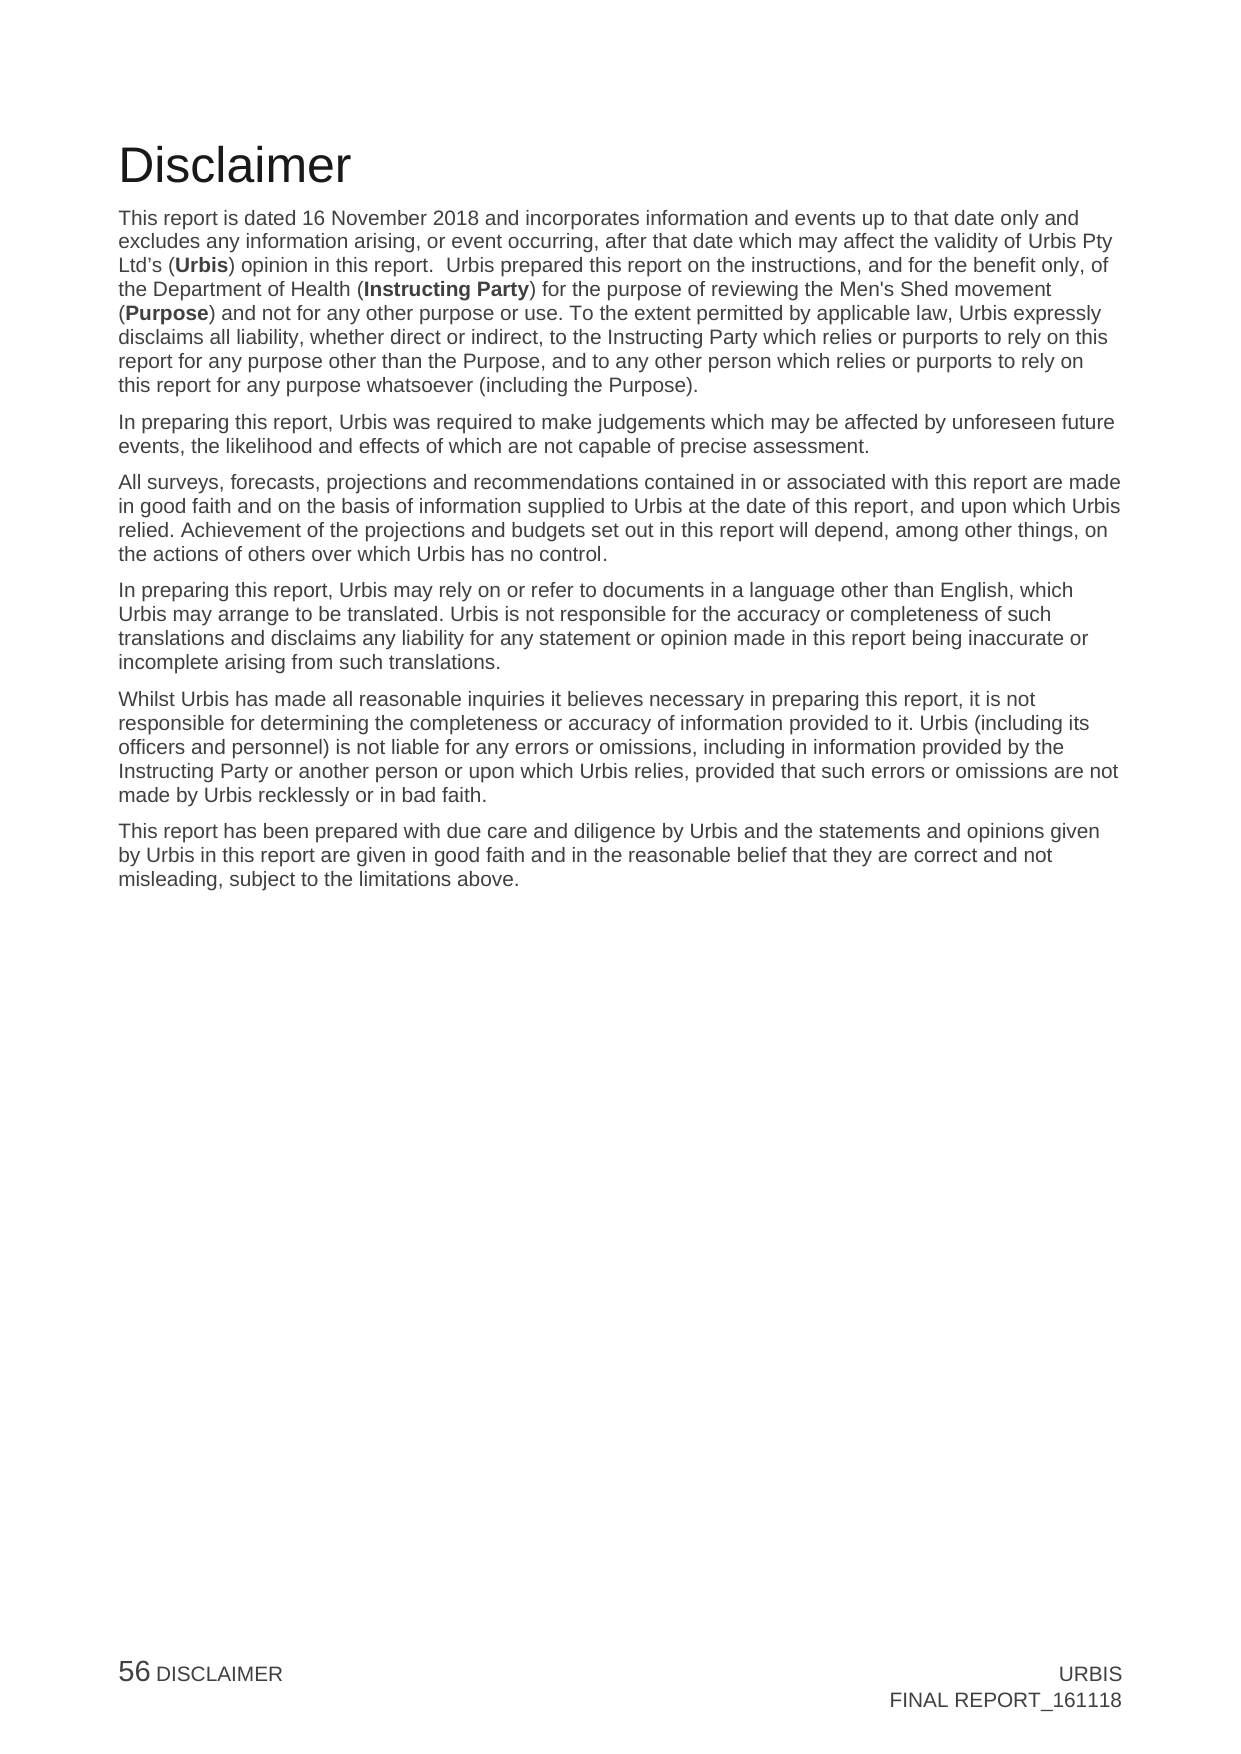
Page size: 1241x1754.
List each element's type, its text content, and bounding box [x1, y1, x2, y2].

text In preparing this report, Urbis may rely on or refer to documents in a language other than English, which Urbis may arrange to be translated. Urbis is not responsible for the accuracy or completeness of such translations and disclaims any liability for any statement or opinion made in this report being inaccurate or incomplete arising from such translations. [118, 578, 1122, 674]
text In preparing this report, Urbis was required to make judgements which may be affected by unforeseen future events, the likelihood and effects of which are not capable of precise assessment. [118, 409, 1122, 457]
text Disclaimer [118, 135, 1122, 193]
text This report has been prepared with due care and diligence by Urbis and the statements and opinions given by Urbis in this report are given in good faith and in the reasonable belief that they are correct and not misleading and taking into account events that could reasonably be expected to be foreseen, subject to the limitations above. [118, 819, 1122, 891]
text All surveys, forecasts, projections and recommendations contained in or associated with this report are made in good faith and on the basis of information supplied to Urbis at the date of this report, and upon which Urbis relied. Achievement of the projections and budgets set out in this report will depend, among other things, on the actions of others over which Urbis has no control. [118, 470, 1122, 566]
text Whilst Urbis has made all reasonable inquiries it believes necessary in preparing this report, it is not responsible for determining the completeness or accuracy of information provided to it. Urbis (including its officers and personnel) is not liable for any errors or omissions, including in information provided by the Instructing Party or another person or upon which Urbis relies, provided that such errors or omissions are not made by Urbis recklessly or in bad faith. [118, 687, 1122, 806]
